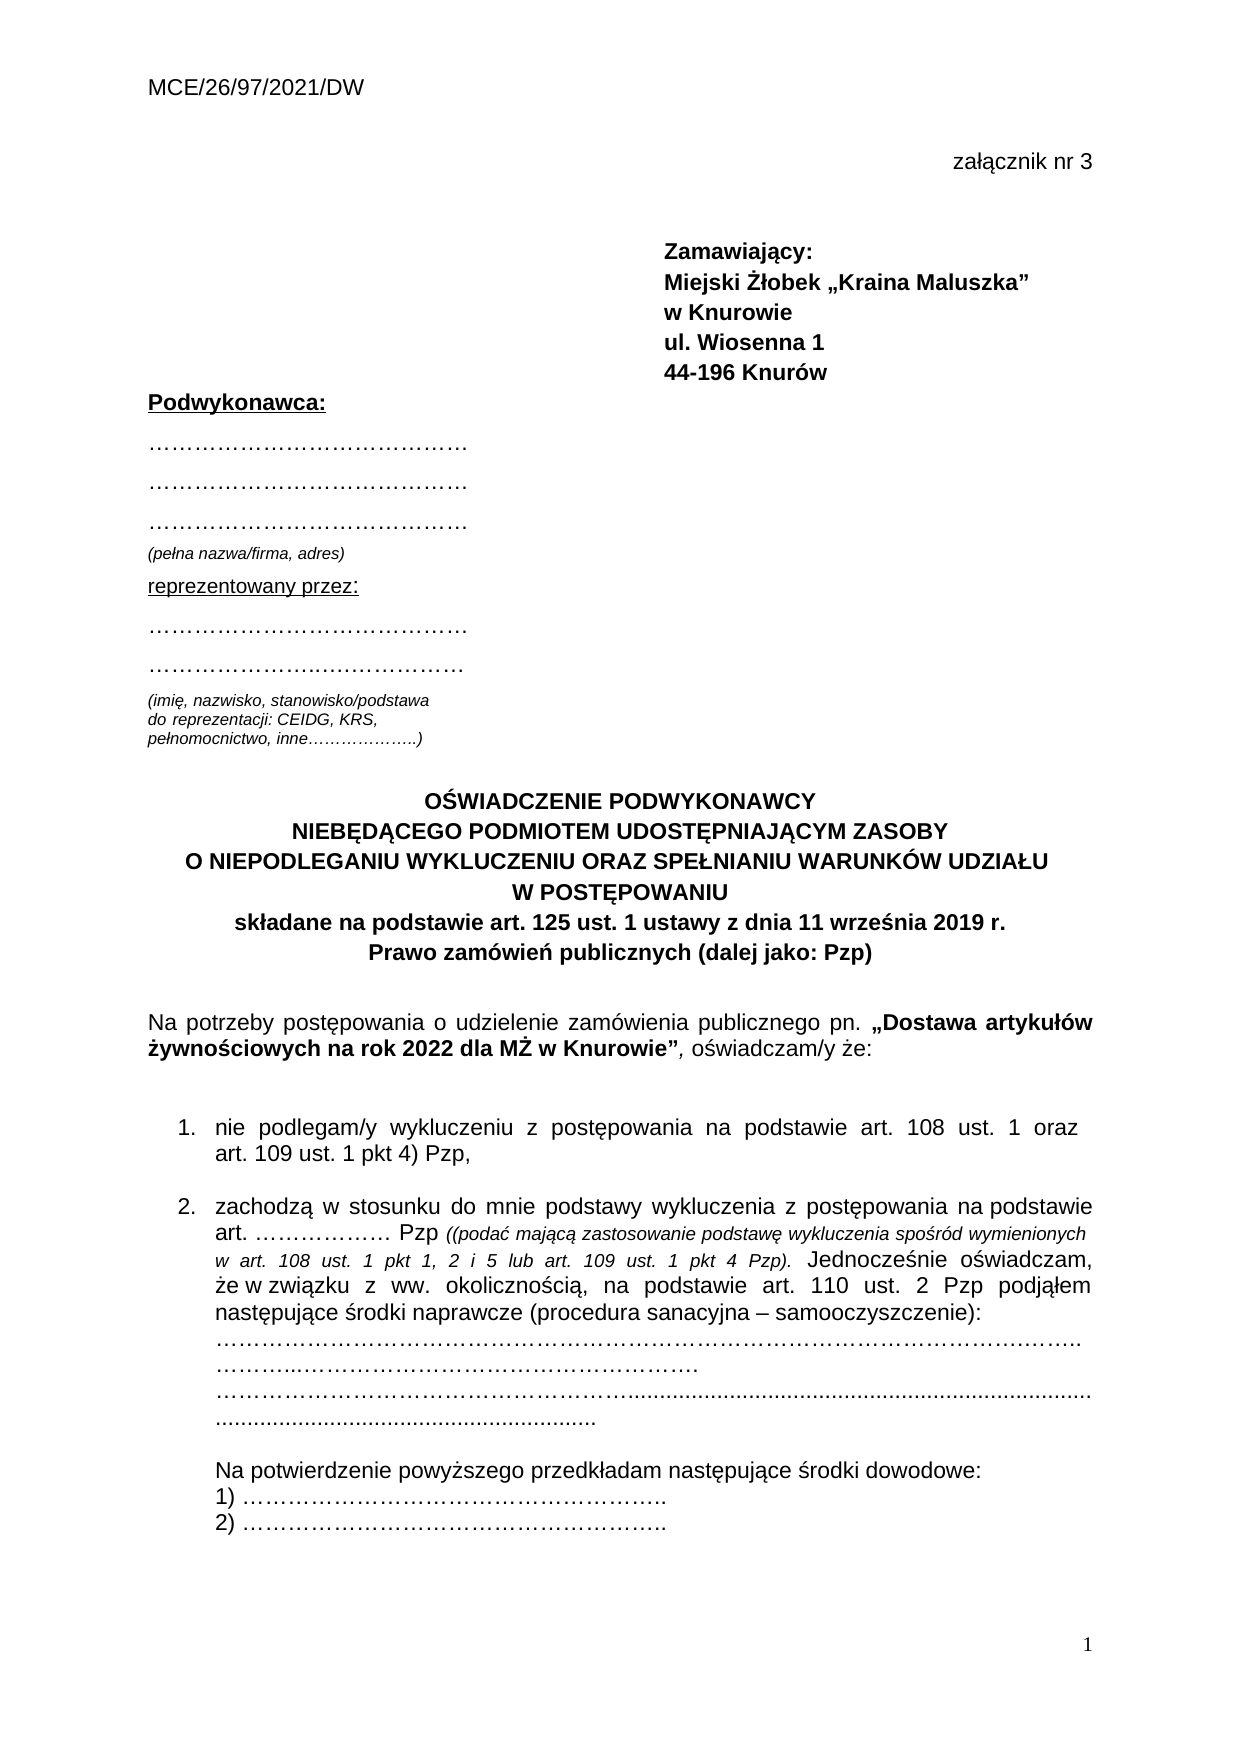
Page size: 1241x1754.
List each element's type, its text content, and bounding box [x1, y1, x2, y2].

text Prawo zamówień publicznych (dalej jako: Pzp) [148, 939, 1093, 965]
text ……………………………………………………………………………………………………………… (pełna nazwa/firma, adres) [148, 429, 472, 563]
text Na potrzeby postępowania o udzielenie zamówienia publicznego pn. „Dostawa artykułów żywnościowych na rok 2022 dla MŻ w Knurowie”, oświadczam/y że: [148, 1008, 1093, 1061]
text (imię, nazwisko, stanowisko/podstawa do reprezentacji: CEIDG, KRS, pełnomocnictwo, inne………………..) [148, 691, 472, 748]
text reprezentowany przez: [148, 572, 1093, 599]
text w Knurowie [664, 299, 1093, 325]
list nie podlegam/y wykluczeniu z postępowania na podstawie art. 108 ust. 1 oraz art. 109 ust. 1 pkt 4) Pzp, [177, 1114, 1093, 1167]
text ………………………………………………………..….…………… [148, 612, 472, 678]
text …………………………………………………………………………………………….…….. ………...…………………………………………….………………………………………………..................................................................................................................................... [215, 1325, 1093, 1430]
text Zamawiający: Miejski Żłobek „Kraina Maluszka” [664, 178, 1093, 295]
text NIEBĘDĄCEGO PODMIOTEM UDOSTĘPNIAJĄCYM ZASOBY [148, 818, 1093, 844]
text Na potwierdzenie powyższego przedkładam następujące środki dowodowe: [148, 1457, 1090, 1483]
text załącznik nr 3 [664, 148, 1093, 174]
text 44-196 Knurów [664, 359, 1093, 385]
text składane na podstawie art. 125 ust. 1 ustawy z dnia 11 września 2019 r. [148, 909, 1093, 935]
text Podwykonawca: [148, 389, 1093, 416]
text ul. Wiosenna 1 [664, 329, 1093, 355]
text 1) ……………………………………………….. [148, 1483, 1090, 1509]
text 2) ……………………………………………….. [148, 1509, 1090, 1536]
text OŚWIADCZENIE PODWYKONAWCY [148, 788, 1093, 814]
text O NIEPODLEGANIU WYKLUCZENIU ORAZ SPEŁNIANIU WARUNKÓW UDZIAŁU W POSTĘPOWANIU [148, 848, 1093, 905]
list zachodzą w stosunku do mnie podstawy wykluczenia z postępowania na podstawie art. ……………… Pzp ((podać mającą zastosowanie podstawę wykluczenia spośród wymienionych w art. 108 ust. 1 pkt 1, 2 i 5 lub art. 109 ust. 1 pkt 4 Pzp). Jednocześnie oświadczam, że w związku z ww. okolicznością, na podstawie art. 110 ust. 2 Pzp podjąłem następujące środki naprawcze (procedura sanacyjna – samooczyszczenie): [177, 1193, 1093, 1325]
